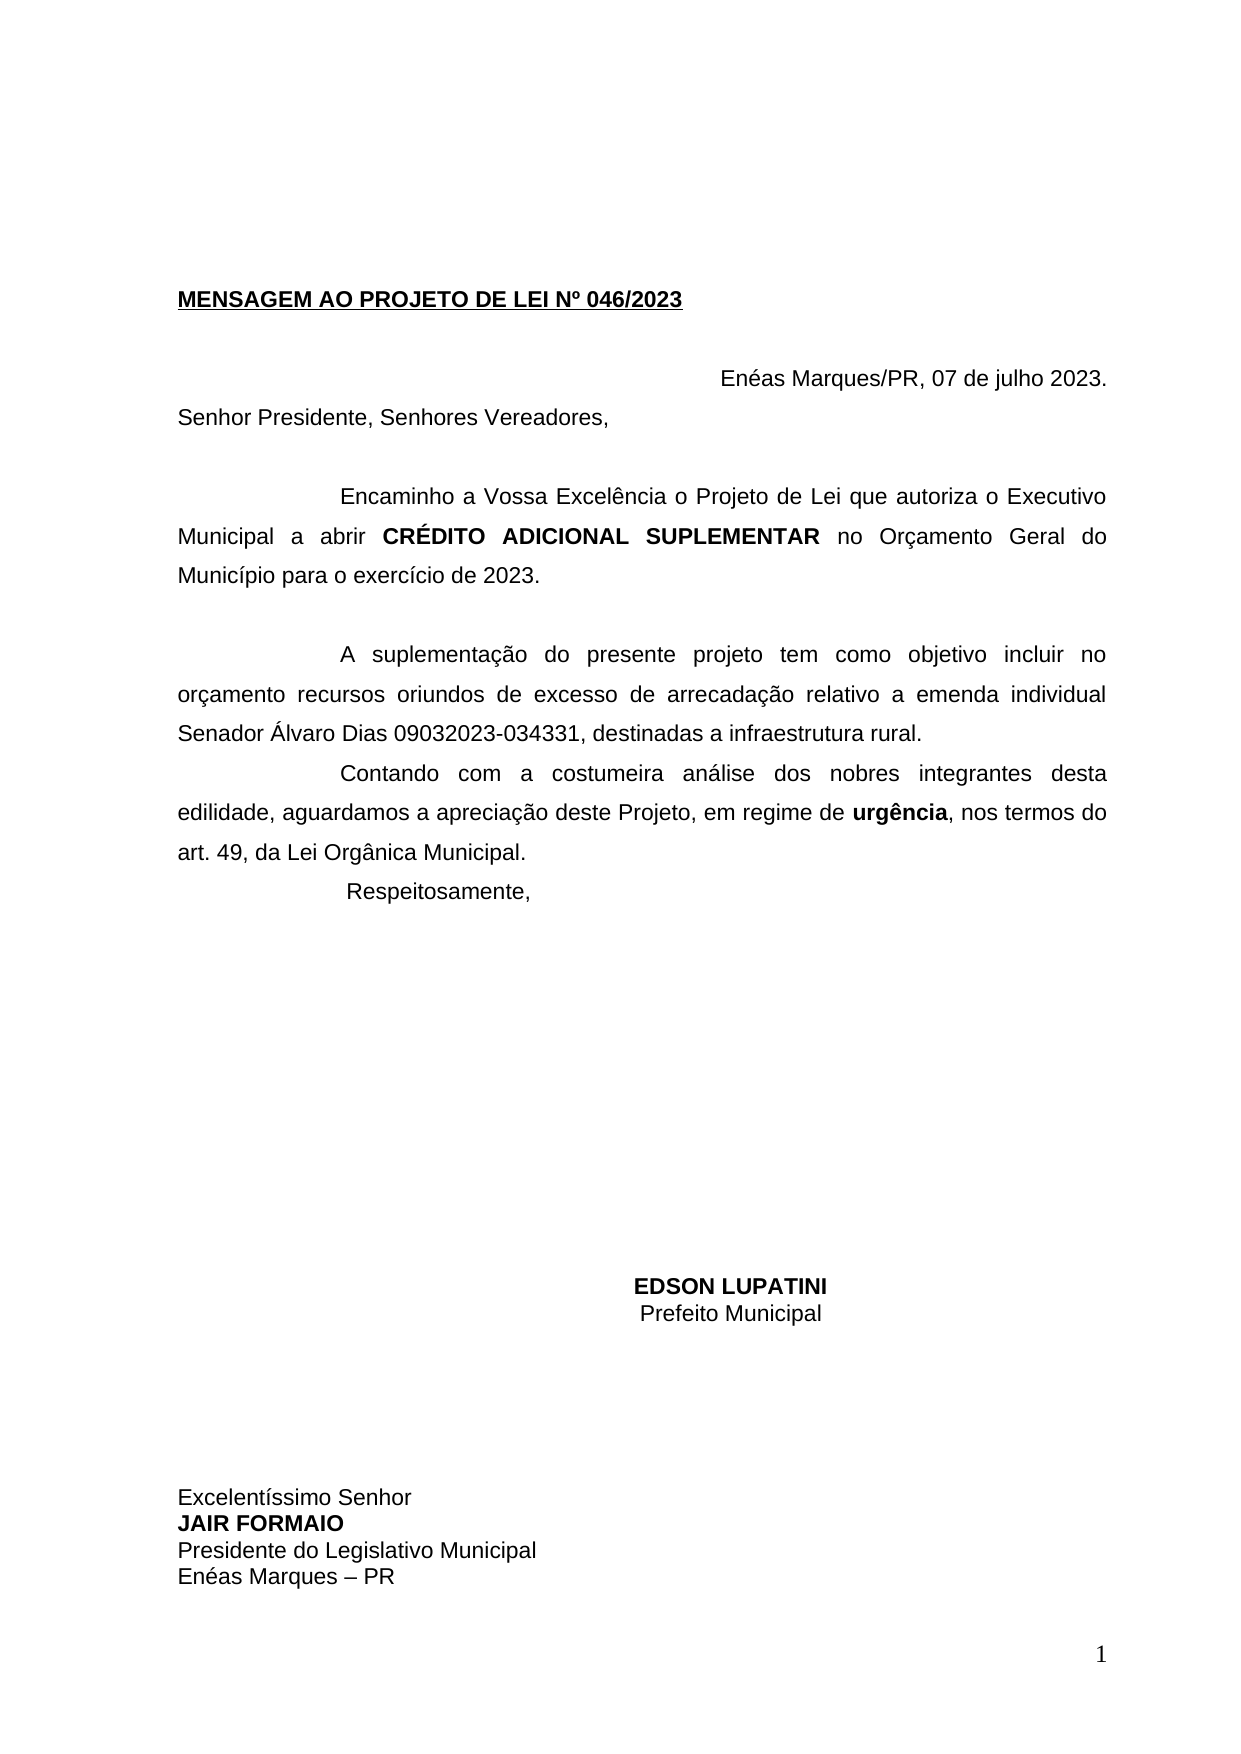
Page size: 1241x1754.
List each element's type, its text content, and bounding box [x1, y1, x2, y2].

text A suplementação do presente projeto tem como objetivo incluir no orçamento recursos oriundos de excesso de arrecadação relativo a emenda individual Senador Álvaro Dias 09032023-034331, destinadas a infraestrutura rural. [177, 641, 1107, 746]
text Excelentíssimo Senhor [177, 1484, 1107, 1510]
text JAIR FORMAIO [177, 1510, 1107, 1537]
text MENSAGEM AO PROJETO DE LEI Nº 046/2023 [177, 286, 1107, 312]
text Contando com a costumeira análise dos nobres integrantes desta edilidade, aguardamos a apreciação deste Projeto, em regime de urgência, nos termos do art. 49, da Lei Orgânica Municipal. [177, 759, 1107, 865]
text Respeitosamente, [177, 878, 1107, 904]
text EDSON LUPATINI [177, 1273, 1107, 1299]
text Enéas Marques/PR, 07 de julho 2023. [177, 365, 1107, 391]
text Prefeito Municipal [177, 1299, 1107, 1326]
text Senhor Presidente, Senhores Vereadores, [177, 404, 1107, 431]
text Enéas Marques – PR [177, 1563, 1107, 1589]
text Presidente do Legislativo Municipal [177, 1537, 1107, 1563]
text Encaminho a Vossa Excelência o Projeto de Lei que autoriza o Executivo Municipal a abrir CRÉDITO ADICIONAL SUPLEMENTAR no Orçamento Geral do Município para o exercício de 2023. [177, 483, 1107, 588]
